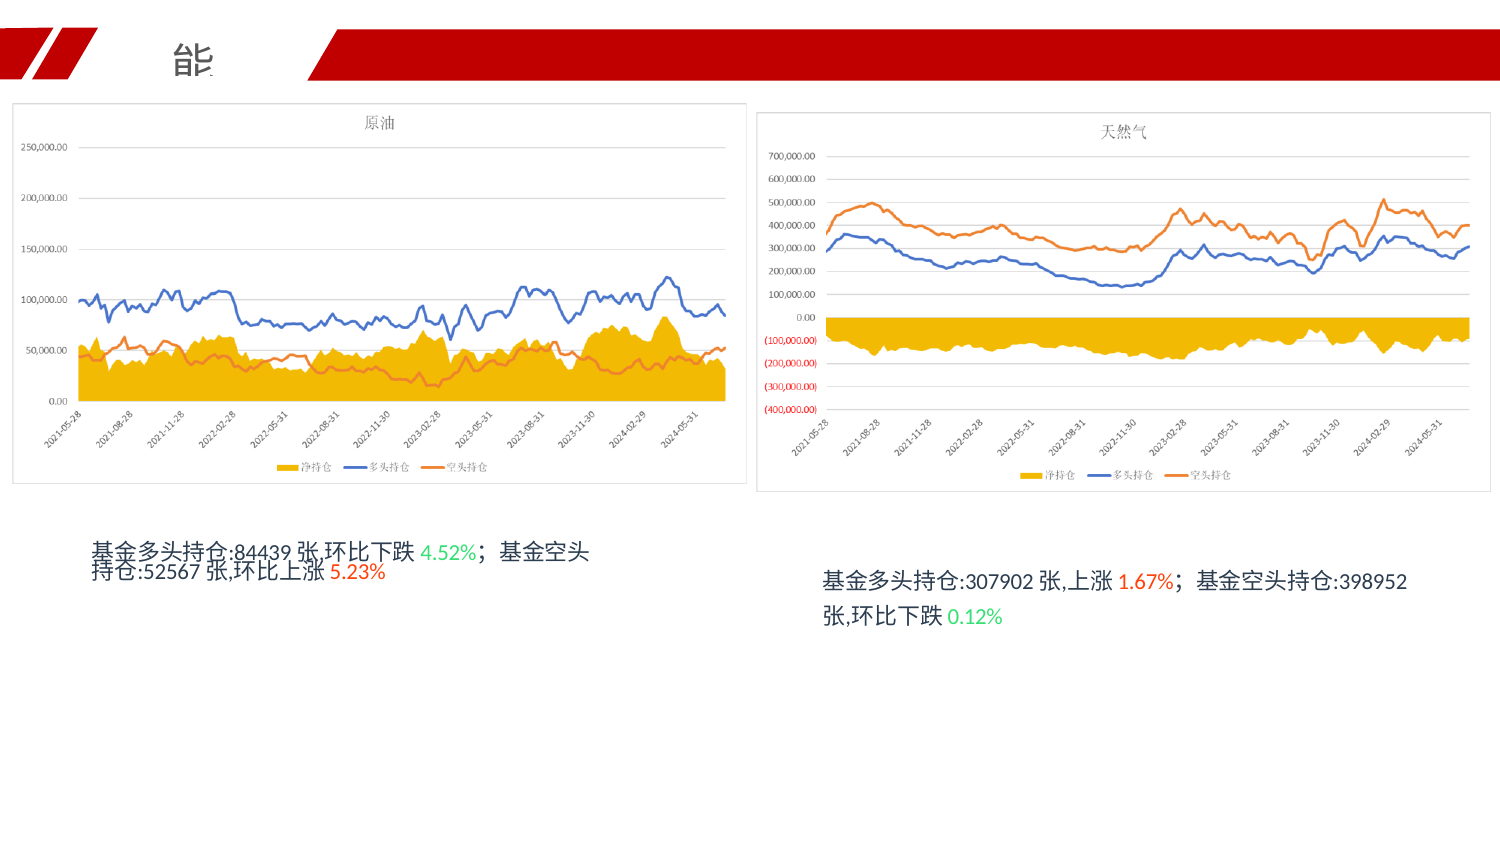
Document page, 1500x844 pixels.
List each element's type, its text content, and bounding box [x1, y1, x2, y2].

picture [12, 103, 747, 484]
picture [756, 112, 1491, 492]
text 基金多头持仓:307902张,上涨1.67%；基金空头持仓:398952 [822, 561, 1500, 596]
text 张,环比下跌0.12% [822, 596, 1500, 631]
text 基金多头持仓:84439张,环比下跌4.52%；基金空头持仓:52567张,环比上涨5.23% [91, 543, 610, 586]
